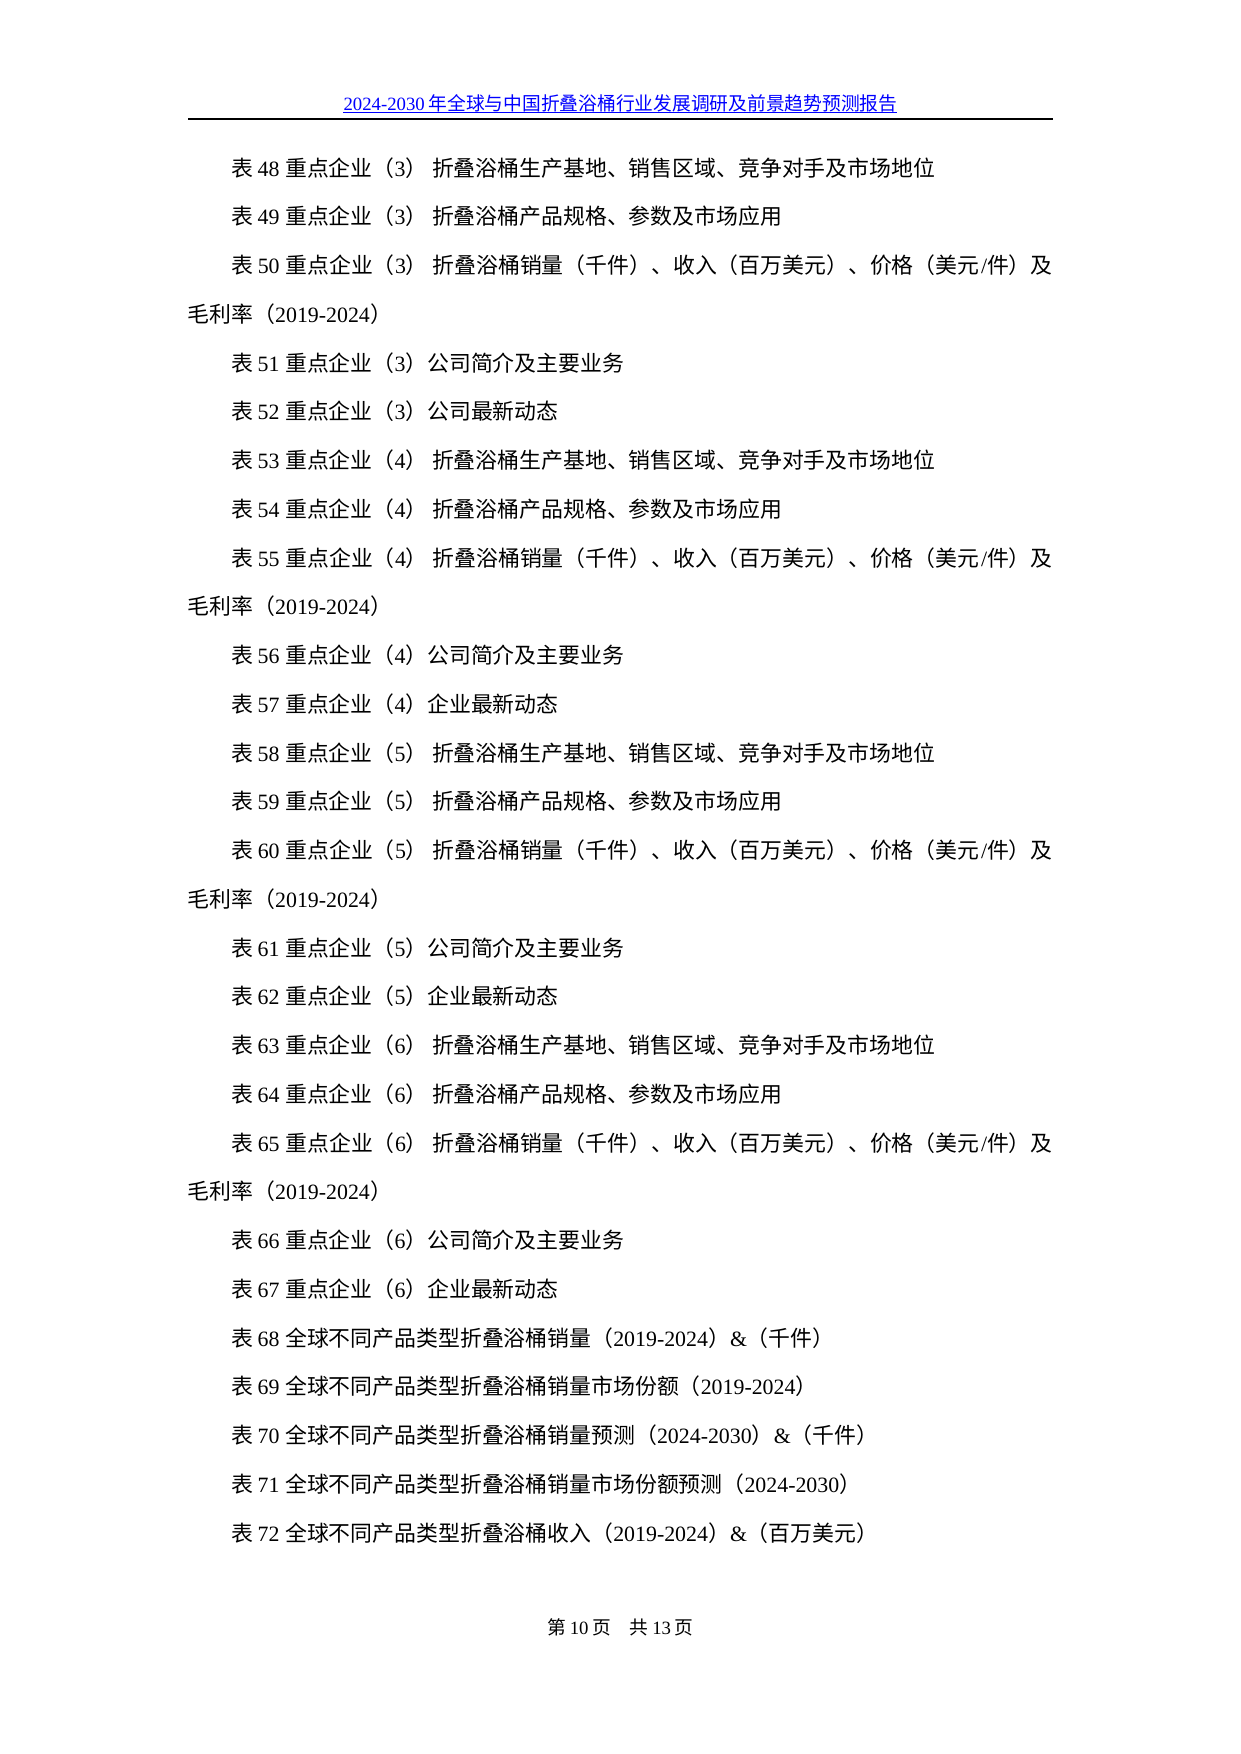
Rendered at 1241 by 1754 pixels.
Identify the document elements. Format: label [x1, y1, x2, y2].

text [187, 150, 1053, 1548]
